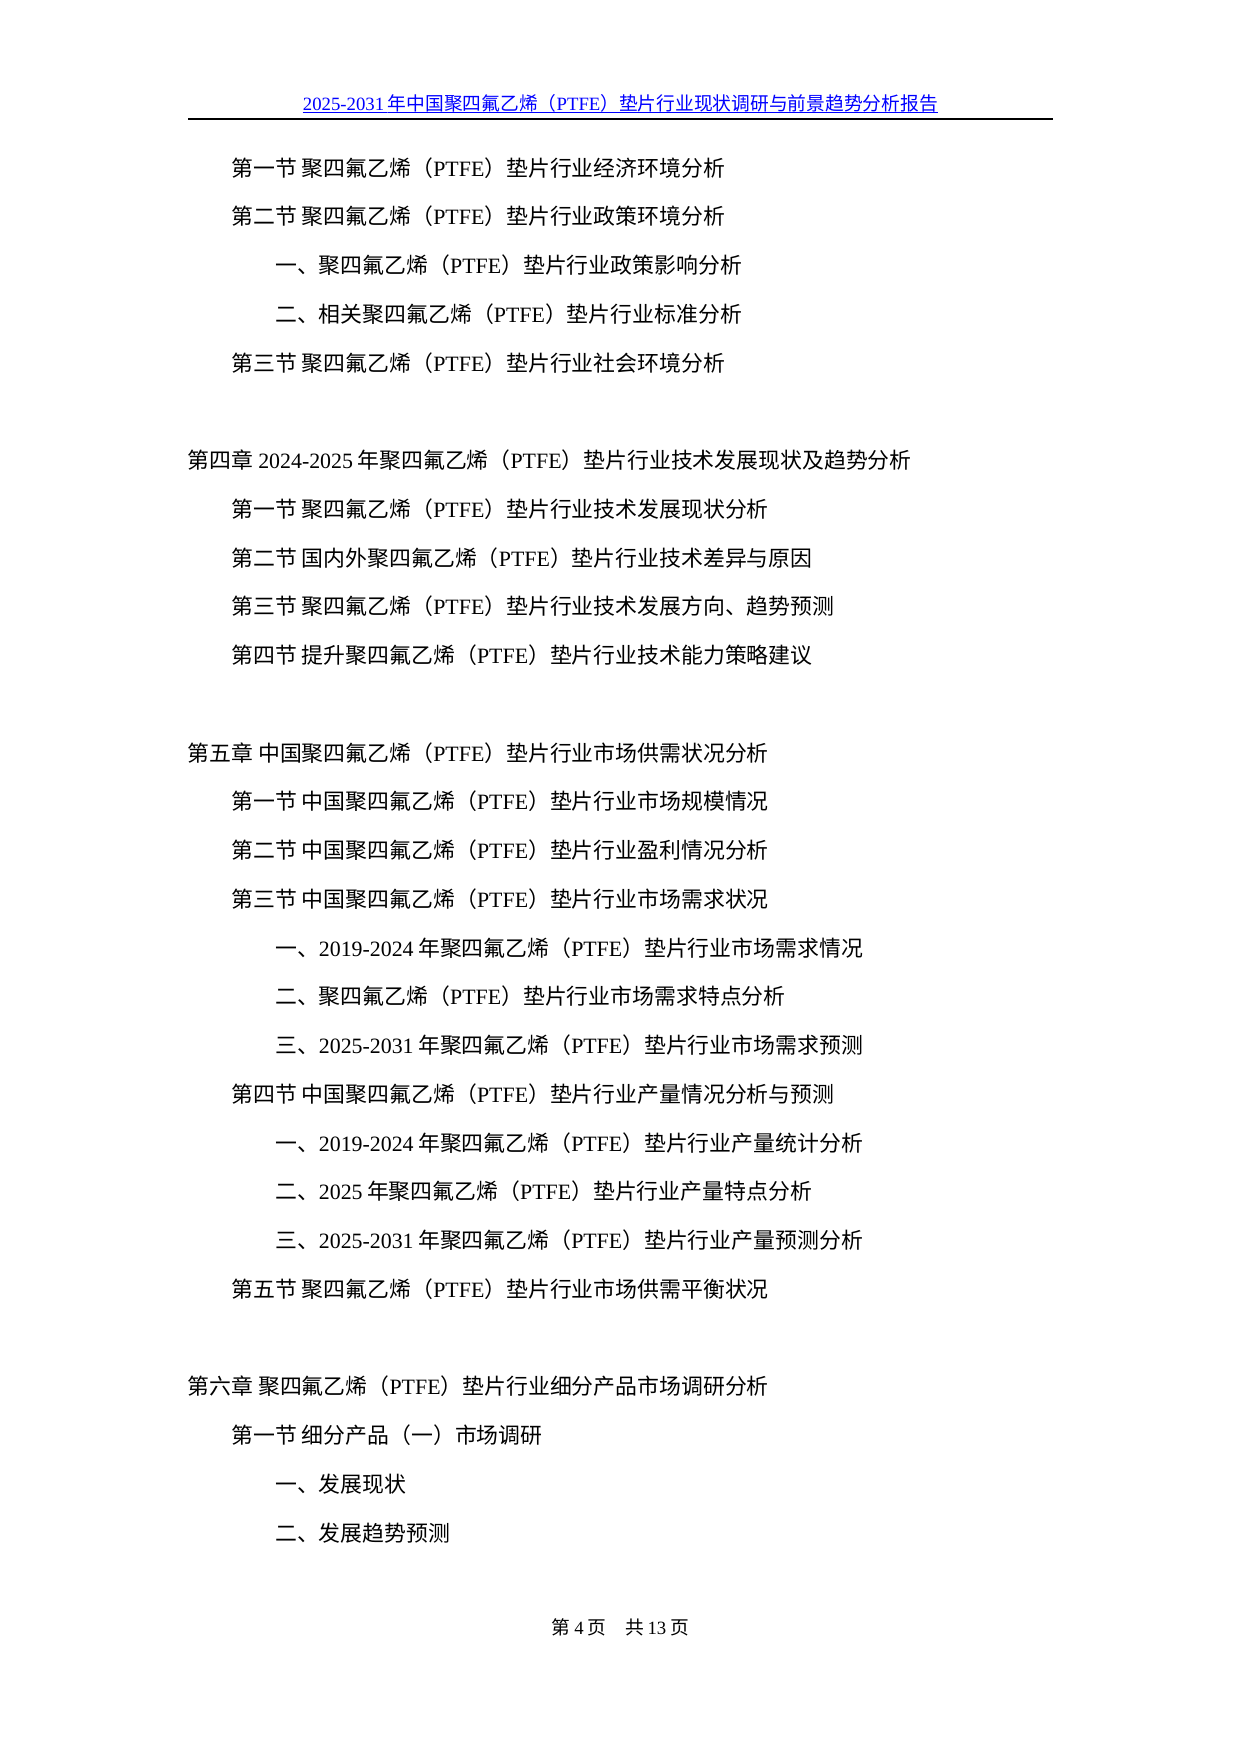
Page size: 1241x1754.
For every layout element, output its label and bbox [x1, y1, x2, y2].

text [187, 150, 1053, 1548]
